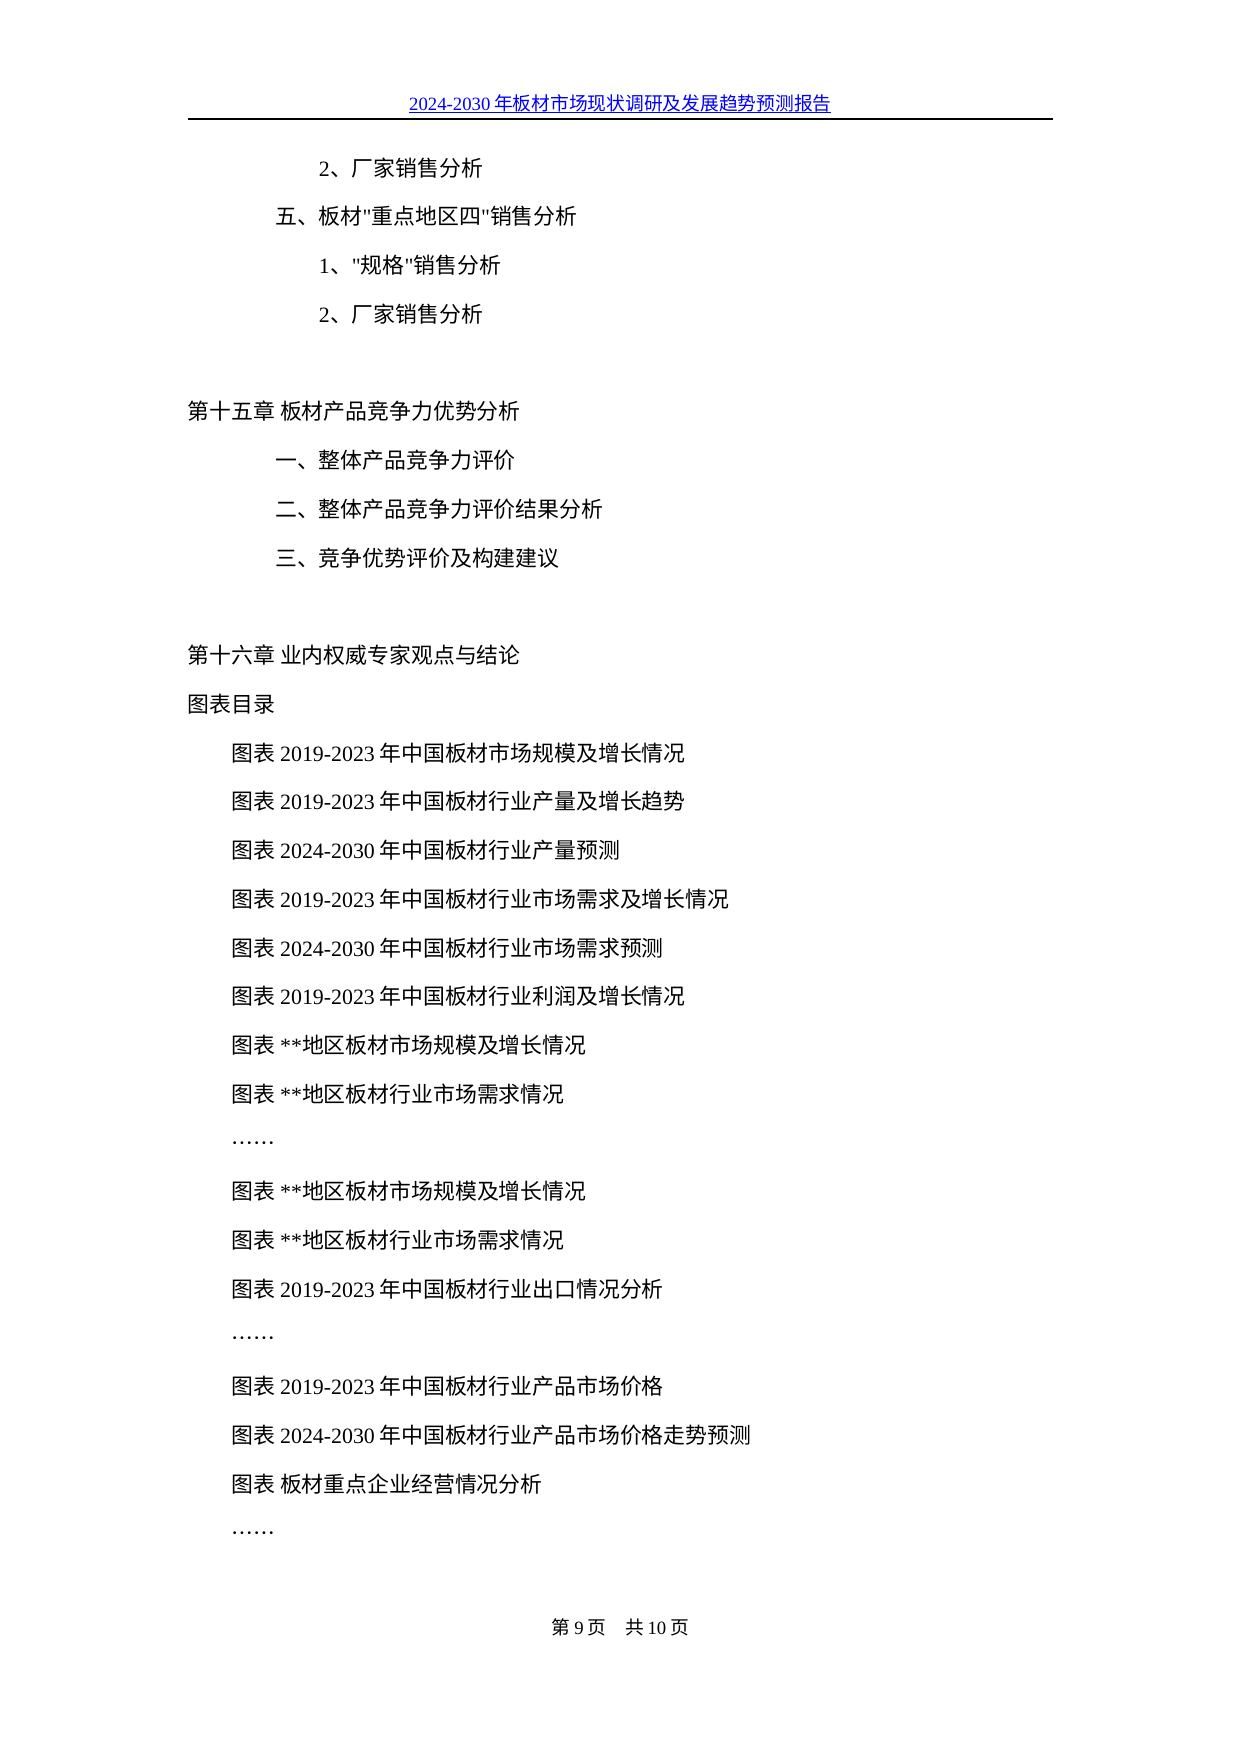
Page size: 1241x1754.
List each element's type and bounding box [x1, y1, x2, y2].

text [187, 150, 1053, 1548]
